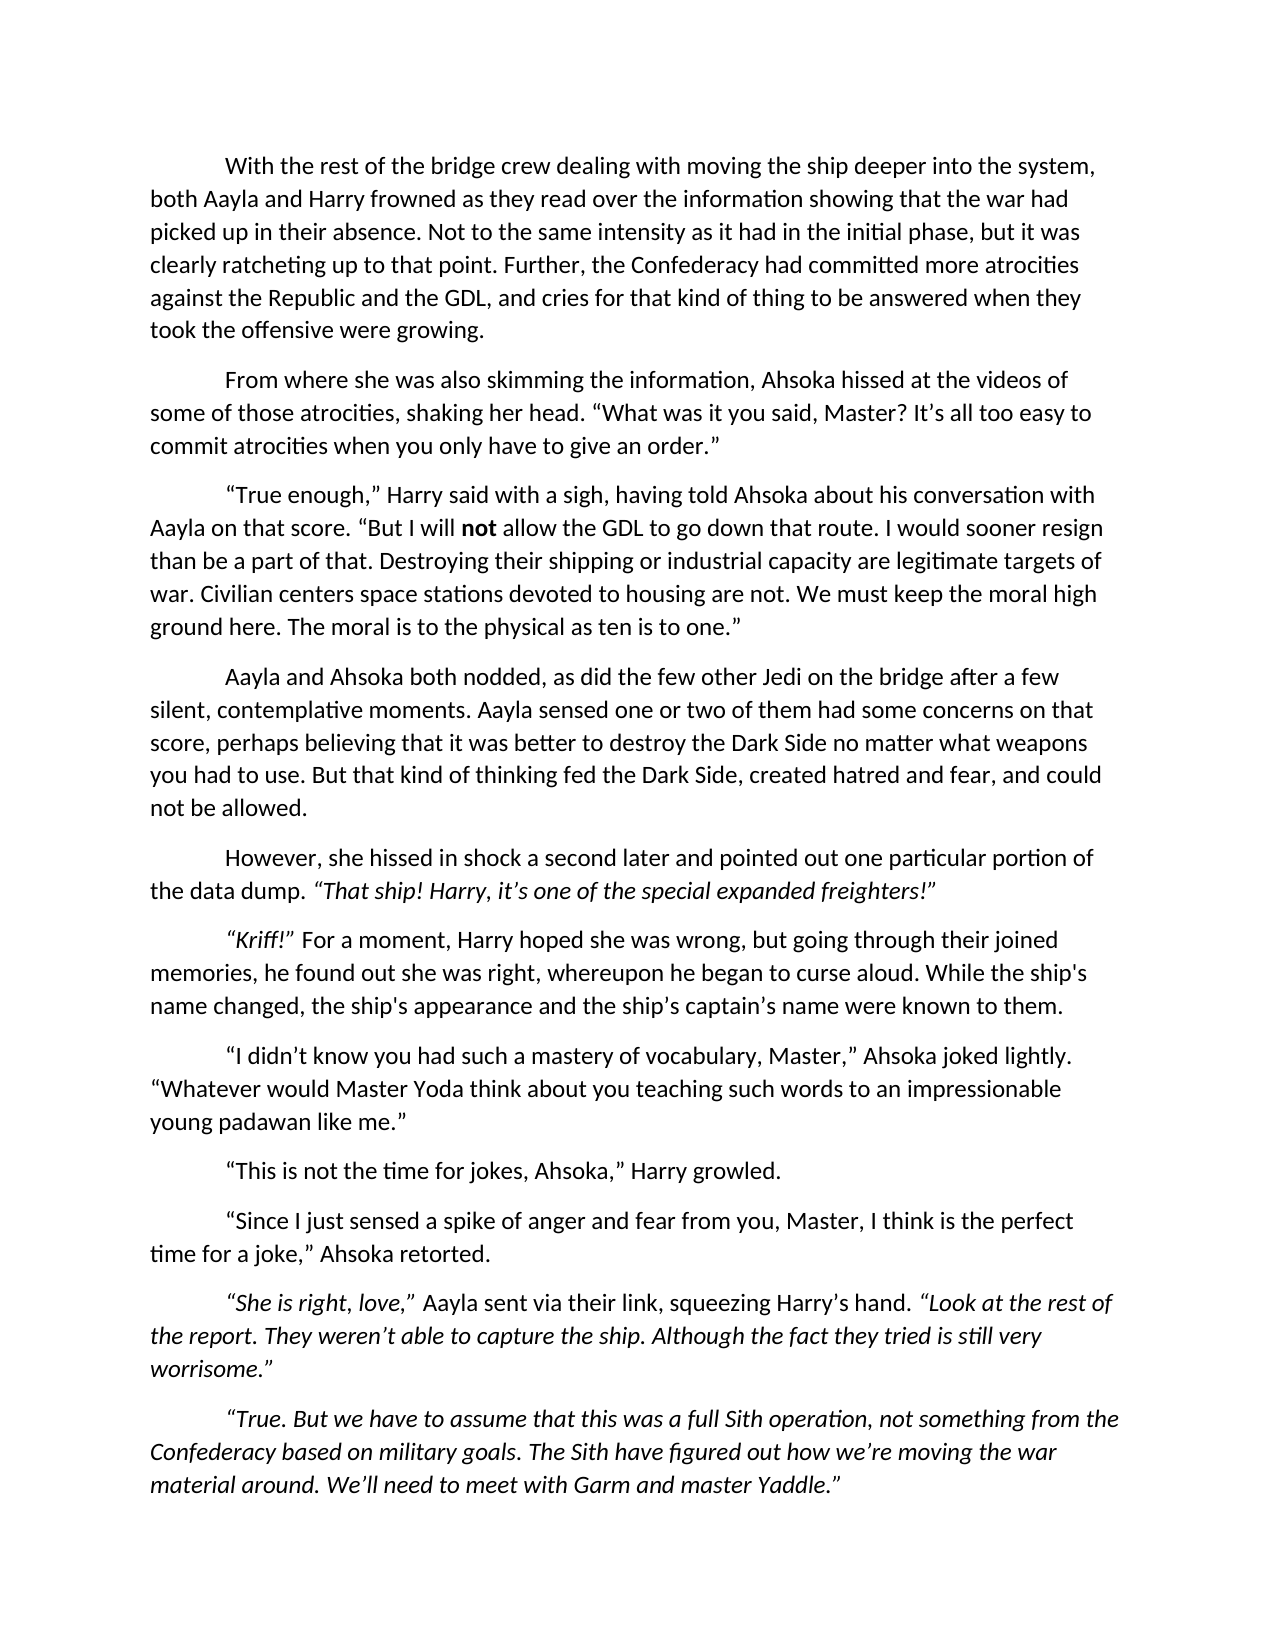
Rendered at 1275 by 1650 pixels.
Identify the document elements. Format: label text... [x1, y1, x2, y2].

text “Since I just sensed a spike of anger and fear from you, Master, I think is the perfect time for a joke,” Ahsoka retorted. [150, 1205, 1125, 1268]
text Aayla and Ahsoka both nodded, as did the few other Jedi on the bridge after a few silent, contemplative moments. Aayla sensed one or two of them had some concerns on that score, perhaps believing that it was better to destroy the Dark Side no matter what weapons you had to use. But that kind of thinking fed the Dark Side, created hatred and fear, and could not be allowed. [150, 661, 1125, 823]
text “She is right, love,” Aayla sent via their link, squeezing Harry’s hand. “Look at the rest of the report. They weren’t able to capture the ship. Although the fact they tried is still very worrisome.” [150, 1287, 1125, 1384]
text “Kriff!” For a moment, Harry hoped she was wrong, but going through their joined memories, he found out she was right, whereupon he began to curse aloud. While the ship's name changed, the ship's appearance and the ship’s captain’s name were known to them. [150, 924, 1125, 1021]
text “True. But we have to assume that this was a full Sith operation, not something from the Confederacy based on military goals. The Sith have figured out how we’re moving the war material around. We’ll need to meet with Garm and master Yaddle.” [150, 1403, 1125, 1499]
text From where she was also skimming the information, Ahsoka hissed at the videos of some of those atrocities, shaking her head. “What was it you said, Master? It’s all too easy to commit atrocities when you only have to give an order.” [150, 364, 1125, 461]
text However, she hissed in shock a second later and pointed out one particular portion of the data dump. “That ship! Harry, it’s one of the special expanded freighters!” [150, 842, 1125, 906]
text With the rest of the bridge crew dealing with moving the ship deeper into the system, both Aayla and Harry frowned as they read over the information showing that the war had picked up in their absence. Not to the same intensity as it had in the initial phase, but it was clearly ratcheting up to that point. Further, the Confederacy had committed more atrocities against the Republic and the GDL, and cries for that kind of thing to be answered when they took the offensive were growing. [150, 150, 1125, 345]
text “I didn’t know you had such a mastery of vocabulary, Master,” Ahsoka joked lightly. “Whatever would Master Yoda think about you teaching such words to an impressionable young padawan like me.” [150, 1040, 1125, 1136]
text “This is not the time for jokes, Ahsoka,” Harry growled. [150, 1155, 1125, 1186]
text “True enough,” Harry said with a sigh, having told Ahsoka about his conversation with Aayla on that score. “But I will not allow the GDL to go down that route. I would sooner resign than be a part of that. Destroying their shipping or industrial capacity are legitimate targets of war. Civilian centers space stations devoted to housing are not. We must keep the moral high ground here. The moral is to the physical as ten is to one.” [150, 479, 1125, 642]
